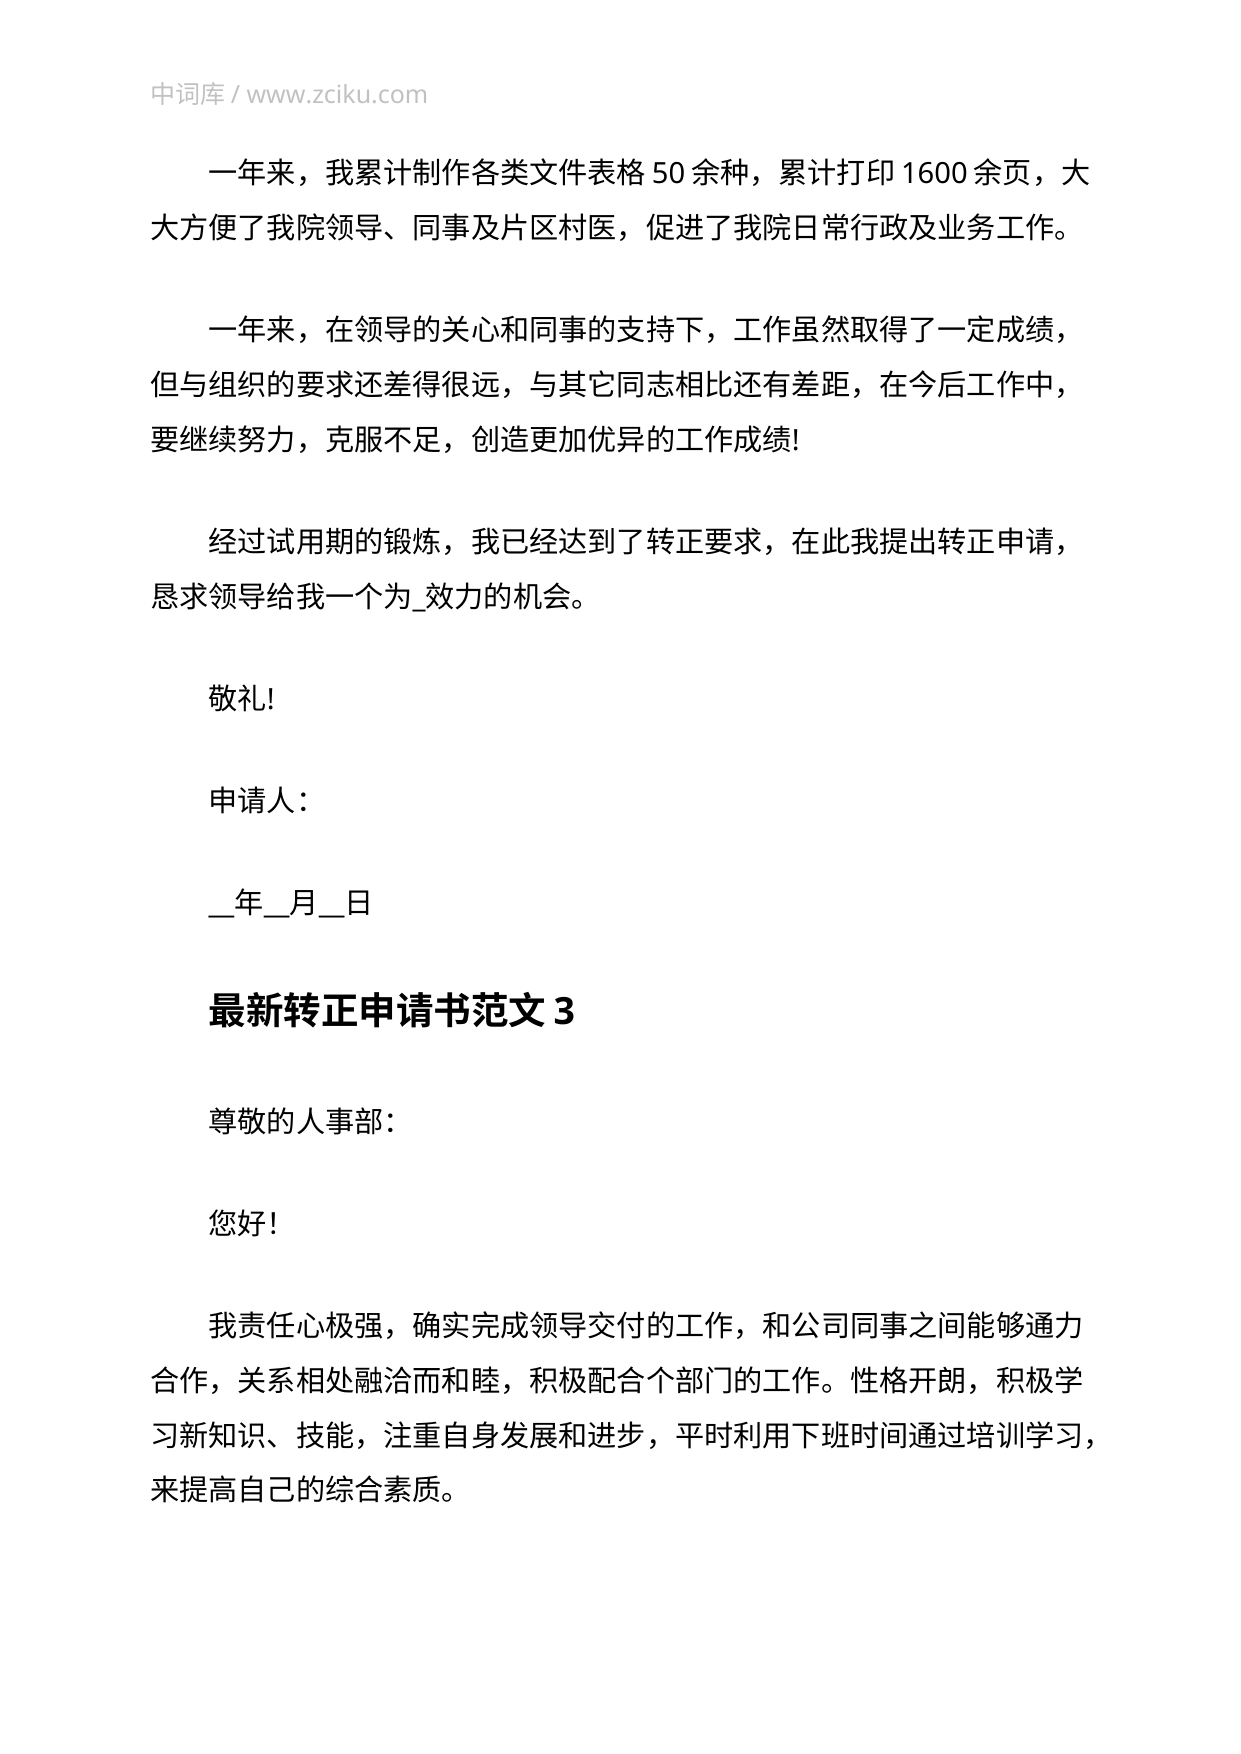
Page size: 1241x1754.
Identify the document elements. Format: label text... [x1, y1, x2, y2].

text 最新转正申请书范文3 [150, 981, 1090, 1036]
text 我责任心极强，确实完成领导交付的工作，和公司同事之间能够通力合作，关系相处融洽而和睦，积极配合个部门的工作。性格开朗，积极学习新知识、技能，注重自身发展和进步，平时利用下班时间通过培训学习，来提高自己的综合素质。 [150, 1302, 1090, 1509]
text 经过试用期的锻炼，我已经达到了转正要求，在此我提出转正申请，恳求领导给我一个为_效力的机会。 [150, 518, 1090, 616]
text 一年来，我累计制作各类文件表格50余种，累计打印1600余页，大大方便了我院领导、同事及片区村医，促进了我院日常行政及业务工作。 [150, 150, 1090, 247]
text 一年来，在领导的关心和同事的支持下，工作虽然取得了一定成绩，但与组织的要求还差得很远，与其它同志相比还有差距，在今后工作中，要继续努力，克服不足，创造更加优异的工作成绩! [150, 307, 1090, 459]
text 尊敬的人事部： [150, 1099, 1090, 1141]
text __年__月__日 [150, 879, 1090, 922]
text 敬礼! [150, 675, 1090, 718]
text 您好！ [150, 1201, 1090, 1243]
text 申请人： [150, 777, 1090, 820]
